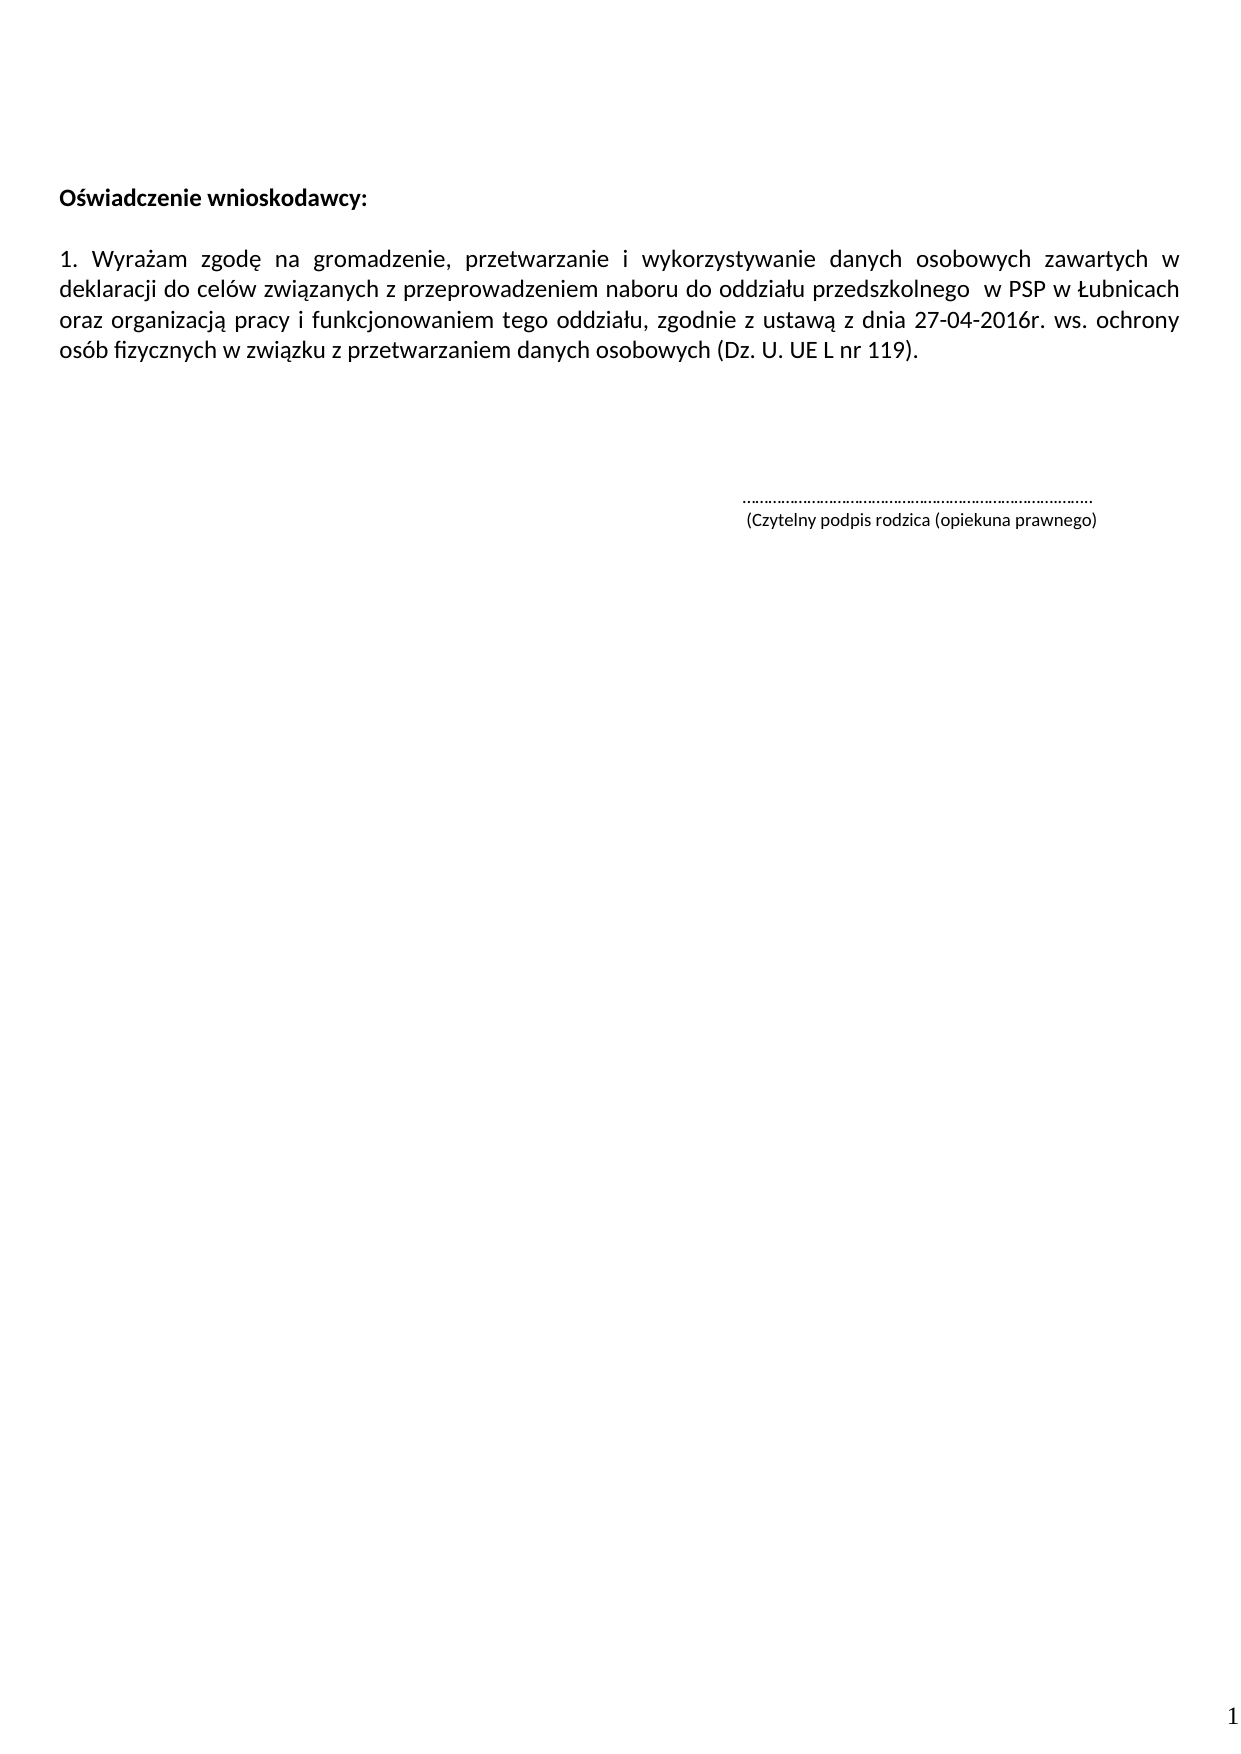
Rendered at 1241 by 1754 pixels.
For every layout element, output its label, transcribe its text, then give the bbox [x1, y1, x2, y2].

text (Czytelny podpis rodzica (opiekuna prawnego) [649, 508, 1181, 531]
text Oświadczenie wnioskodawcy: [59, 182, 1181, 212]
text ……………………………………………………………….…….. [59, 485, 1181, 508]
text 1. Wyrażam zgodę na gromadzenie, przetwarzanie i wykorzystywanie danych osobowych zawartych w deklaracji do celów związanych z przeprowadzeniem naboru do oddziału przedszkolnego w PSP w Łubnicach oraz organizacją pracy i funkcjonowaniem tego oddziału, zgodnie z ustawą z dnia 27-04-2016r. ws. ochrony osób fizycznych w związku z przetwarzaniem danych osobowych (Dz. U. UE L nr 119). [59, 243, 1181, 365]
